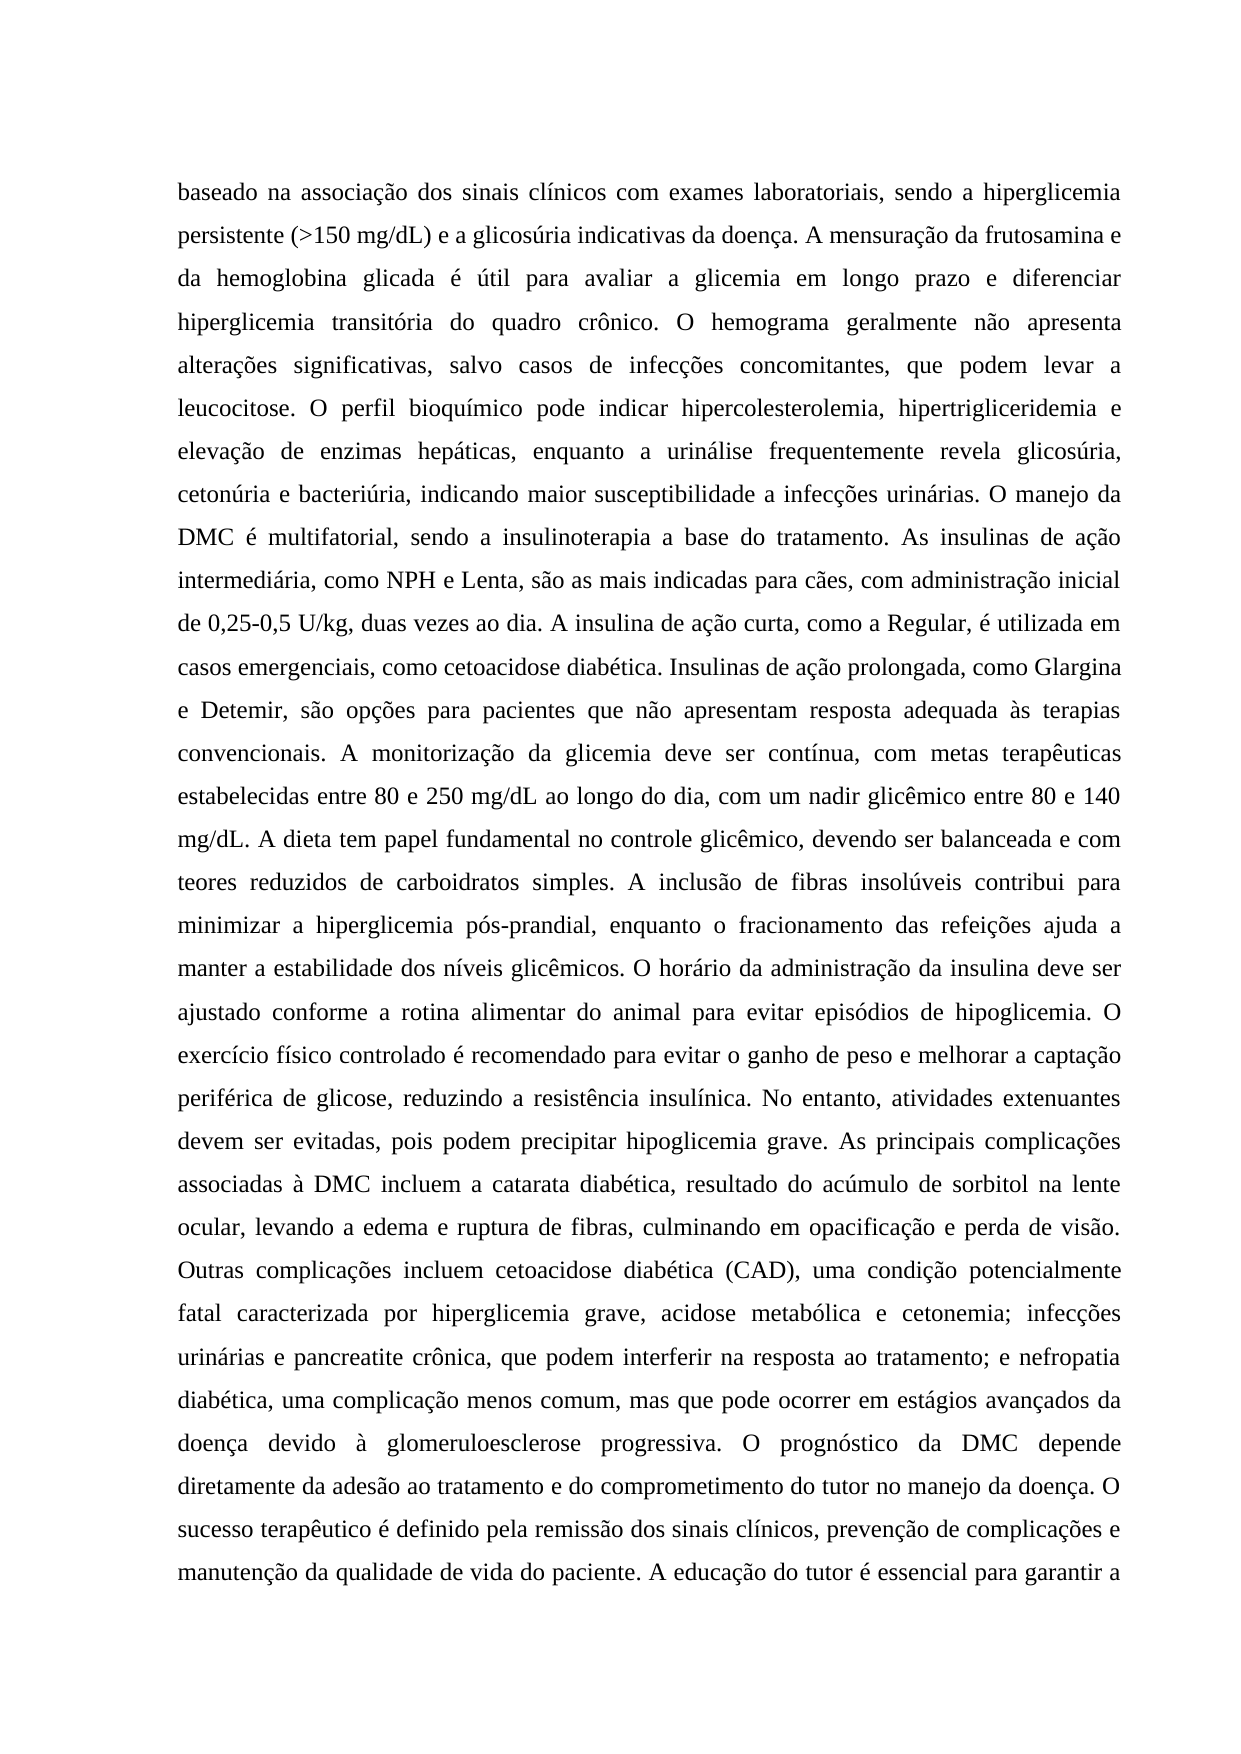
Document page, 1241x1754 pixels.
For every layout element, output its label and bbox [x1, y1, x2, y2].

text [177, 177, 1122, 1586]
